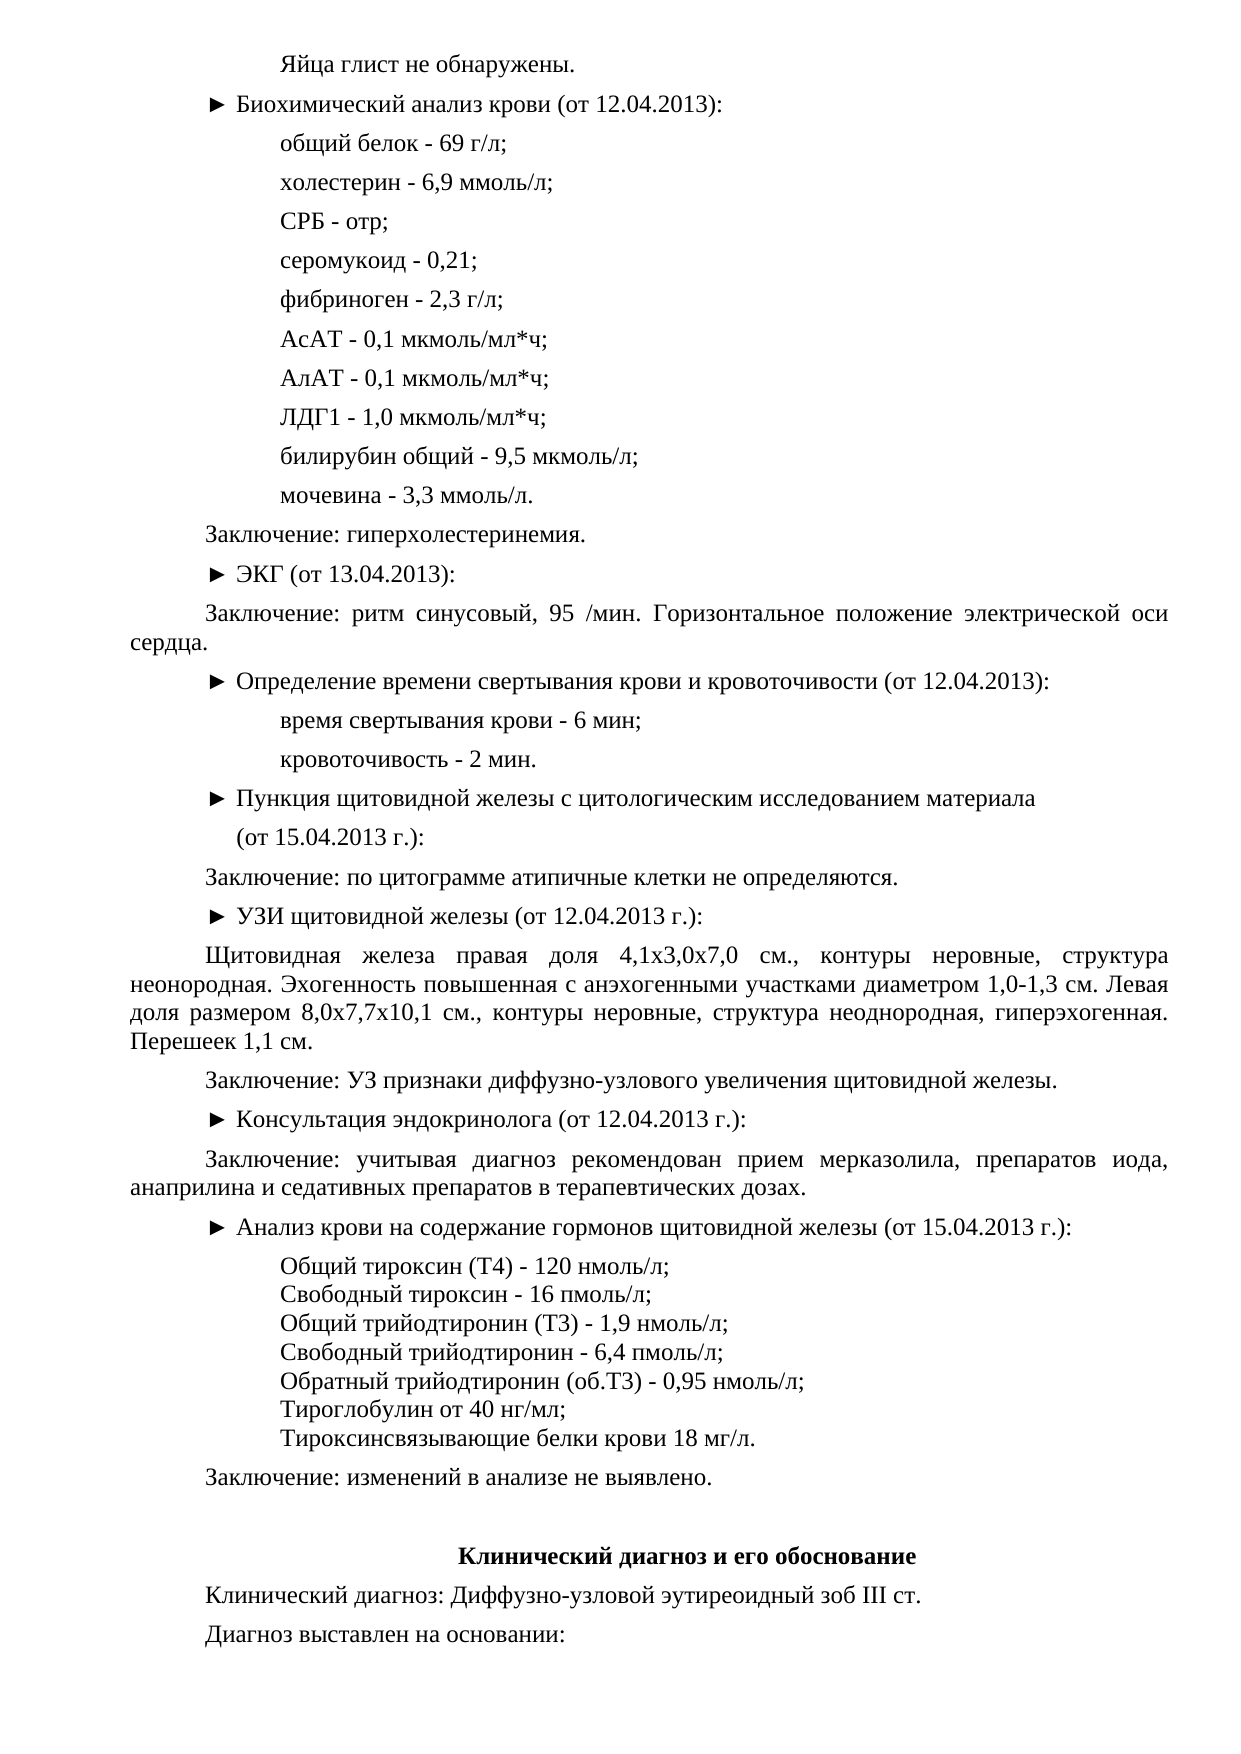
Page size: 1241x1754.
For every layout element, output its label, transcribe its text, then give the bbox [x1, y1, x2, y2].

text фибриноген - 2,3 г/л; [205, 284, 1169, 313]
text ► ЭКГ (от 13.04.2013): [130, 559, 1169, 587]
text АсАТ - 0,1 мкмоль/мл*ч; [205, 324, 1169, 352]
text Клинический диагноз: Диффузно-узловой эутиреоидный зоб III ст. [130, 1580, 1169, 1609]
text Общий тироксин (Т4) - 120 нмоль/л; [205, 1251, 1169, 1279]
text Заключение: учитывая диагноз рекомендован прием мерказолила, препаратов иода, анаприлина и седативных препаратов в терапевтических дозах. [130, 1144, 1169, 1201]
text ► Анализ крови на содержание гормонов щитовидной железы (от 15.04.2013 г.): [130, 1212, 1169, 1240]
text билирубин общий - 9,5 мкмоль/л; [205, 441, 1169, 470]
text Заключение: ритм синусовый, 95 /мин. Горизонтальное положение электрической оси сердца. [130, 598, 1169, 655]
text СРБ - отр; [205, 206, 1169, 235]
text ЛДГ1 - 1,0 мкмоль/мл*ч; [205, 402, 1169, 431]
text ► Определение времени свертывания крови и кровоточивости (от 12.04.2013): [130, 666, 1169, 694]
text Заключение: по цитограмме атипичные клетки не определяются. [130, 862, 1169, 890]
text (от 15.04.2013 г.): [130, 822, 1169, 851]
text Яйца глист не обнаружены. [130, 49, 1169, 78]
text Щитовидная железа правая доля 4,1х3,0х7,0 см., контуры неровные, структура неонородная. Эхогенность повышенная с анэхогенными участками диаметром 1,0-1,3 см. Левая доля размером 8,0х7,7х10,1 см., контуры неровные, структура неоднородная, гиперэхогенная. Перешеек 1,1 см. [130, 940, 1169, 1055]
text АлАТ - 0,1 мкмоль/мл*ч; [205, 363, 1169, 392]
text Тироглобулин от 40 нг/мл; [205, 1394, 1169, 1423]
text холестерин - 6,9 ммоль/л; [130, 167, 1169, 196]
text Диагноз выставлен на основании: [130, 1619, 1169, 1648]
text Заключение: гиперхолестеринемия. [130, 519, 1169, 548]
text ► Биохимический анализ крови (от 12.04.2013): [130, 89, 1169, 117]
text Обратный трийодтиронин (об.Т3) - 0,95 нмоль/л; [205, 1366, 1169, 1394]
text ► УЗИ щитовидной железы (от 12.04.2013 г.): [130, 901, 1169, 929]
text ► Консультация эндокринолога (от 12.04.2013 г.): [130, 1104, 1169, 1133]
text Общий трийодтиронин (Т3) - 1,9 нмоль/л; [205, 1308, 1169, 1337]
text ► Пункция щитовидной железы с цитологическим исследованием материала [130, 783, 1169, 812]
text Заключение: изменений в анализе не выявлено. [130, 1462, 1169, 1491]
text Тироксинсвязывающие белки крови 18 мг/л. [205, 1423, 1169, 1452]
text общий белок - 69 г/л; [130, 128, 1169, 157]
text Клинический диагноз и его обоснование [130, 1541, 1169, 1569]
text Свободный трийодтиронин - 6,4 пмоль/л; [205, 1337, 1169, 1366]
text время свертывания крови - 6 мин; [205, 705, 1169, 734]
text Свободный тироксин - 16 пмоль/л; [205, 1279, 1169, 1308]
text серомукоид - 0,21; [205, 245, 1169, 274]
text кровоточивость - 2 мин. [205, 744, 1169, 773]
text мочевина - 3,3 ммоль/л. [205, 480, 1169, 509]
text Заключение: УЗ признаки диффузно-узлового увеличения щитовидной железы. [130, 1065, 1169, 1094]
